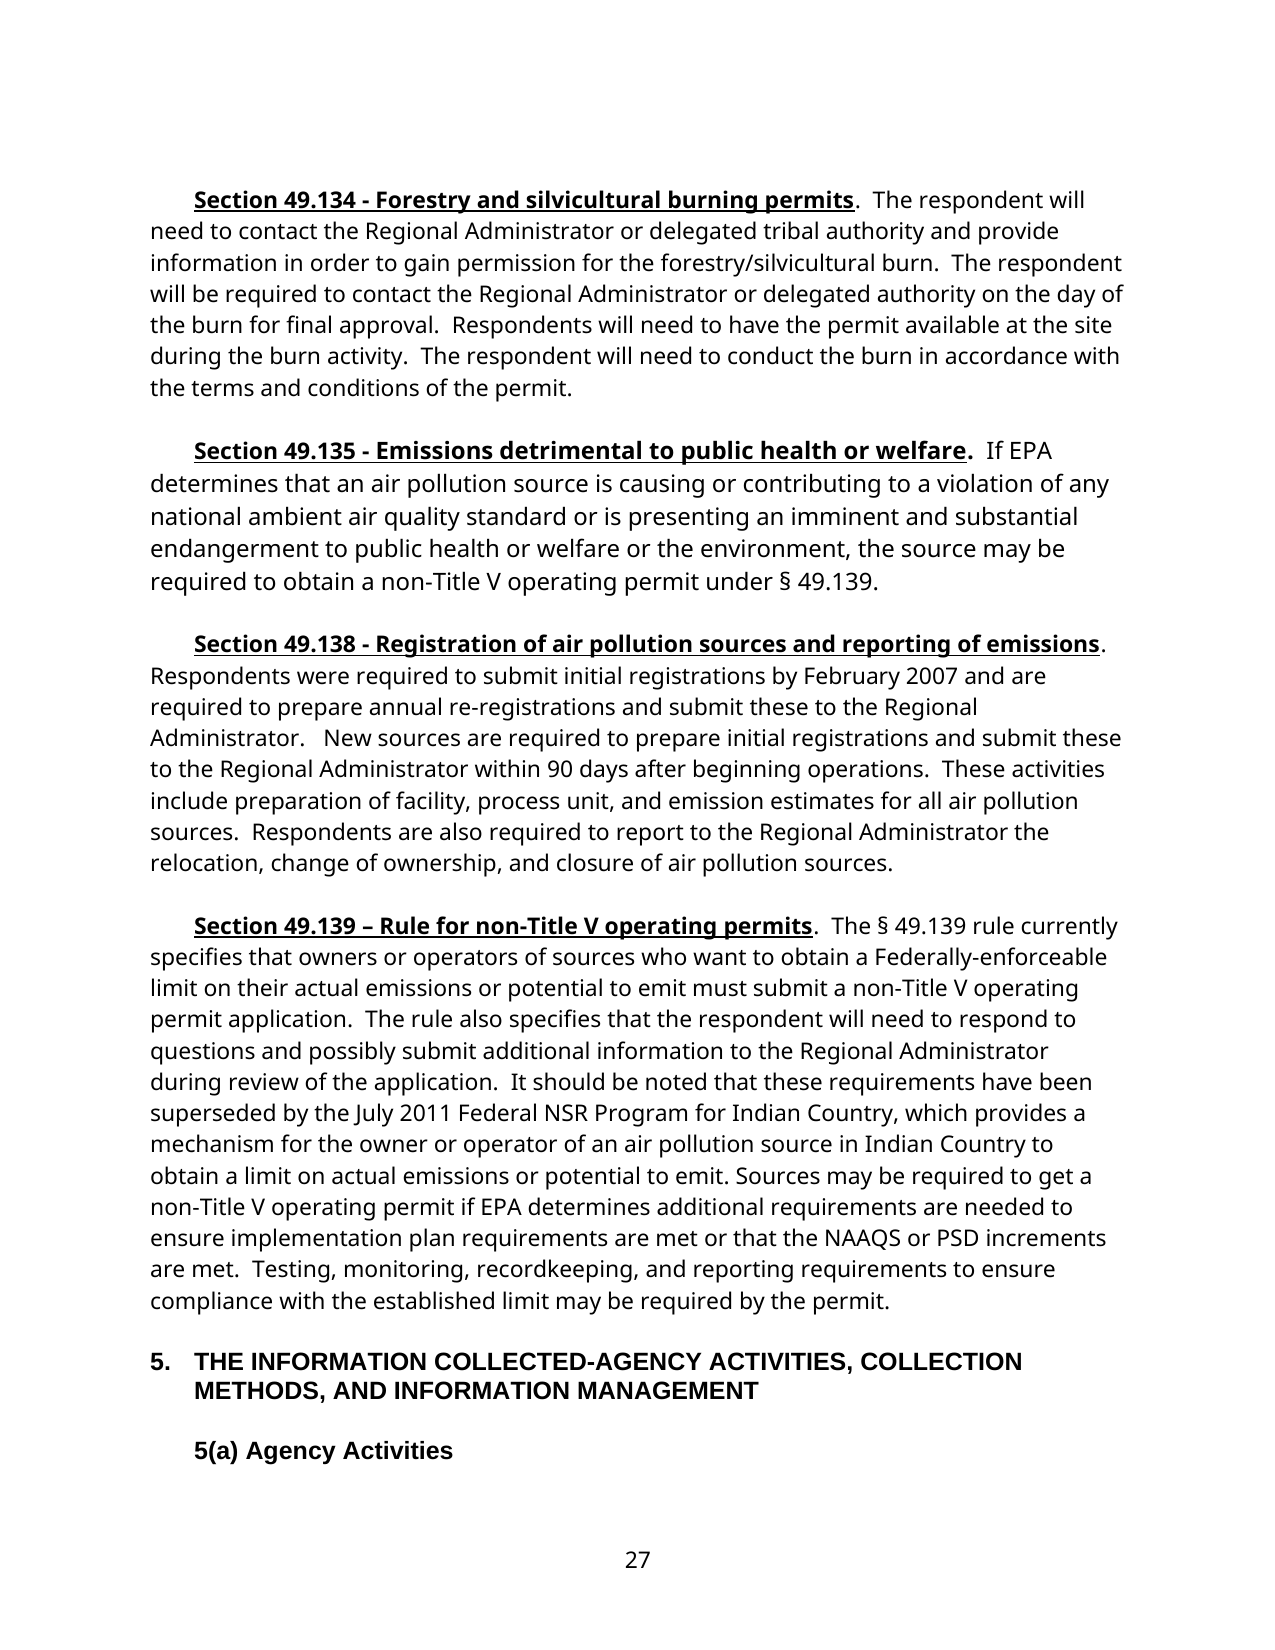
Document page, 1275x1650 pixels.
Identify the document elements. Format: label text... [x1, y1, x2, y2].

text 5. THE INFORMATION COLLECTED-AGENCY ACTIVITIES, COLLECTION METHODS, AND INFORMATION MANAGEMENT [150, 1347, 1125, 1404]
text Section 49.138 - Registration of air pollution sources and reporting of emissions. Respondents were required to submit initial registrations by February 2007 and are required to prepare annual re-registrations and submit these to the Regional Administrator. New sources are required to prepare initial registrations and submit these to the Regional Administrator within 90 days after beginning operations. These activities include preparation of facility, process unit, and emission estimates for all air pollution sources. Respondents are also required to report to the Regional Administrator the relocation, change of ownership, and closure of air pollution sources. [150, 628, 1125, 878]
text 5(a) Agency Activities [150, 1436, 1125, 1464]
text Section 49.135 - Emissions detrimental to public health or welfare. If EPA determines that an air pollution source is causing or contributing to a violation of any national ambient air quality standard or is presenting an imminent and substantial endangerment to public health or welfare or the environment, the source may be required to obtain a non-Title V operating permit under § 49.139. [150, 434, 1125, 597]
text Section 49.134 - Forestry and silvicultural burning permits. The respondent will need to contact the Regional Administrator or delegated tribal authority and provide information in order to gain permission for the forestry/silvicultural burn. The respondent will be required to contact the Regional Administrator or delegated authority on the day of the burn for final approval. Respondents will need to have the permit available at the site during the burn activity. The respondent will need to conduct the burn in accordance with the terms and conditions of the permit. [150, 184, 1125, 403]
text Section 49.139 – Rule for non-Title V operating permits. The § 49.139 rule currently specifies that owners or operators of sources who want to obtain a Federally-enforceable limit on their actual emissions or potential to emit must submit a non-Title V operating permit application. The rule also specifies that the respondent will need to respond to questions and possibly submit additional information to the Regional Administrator during review of the application. It should be noted that these requirements have been superseded by the July 2011 Federal NSR Program for Indian Country, which provides a mechanism for the owner or operator of an air pollution source in Indian Country to obtain a limit on actual emissions or potential to emit. Sources may be required to get a non-Title V operating permit if EPA determines additional requirements are needed to ensure implementation plan requirements are met or that the NAAQS or PSD increments are met. Testing, monitoring, recordkeeping, and reporting requirements to ensure compliance with the established limit may be required by the permit. [150, 909, 1125, 1316]
